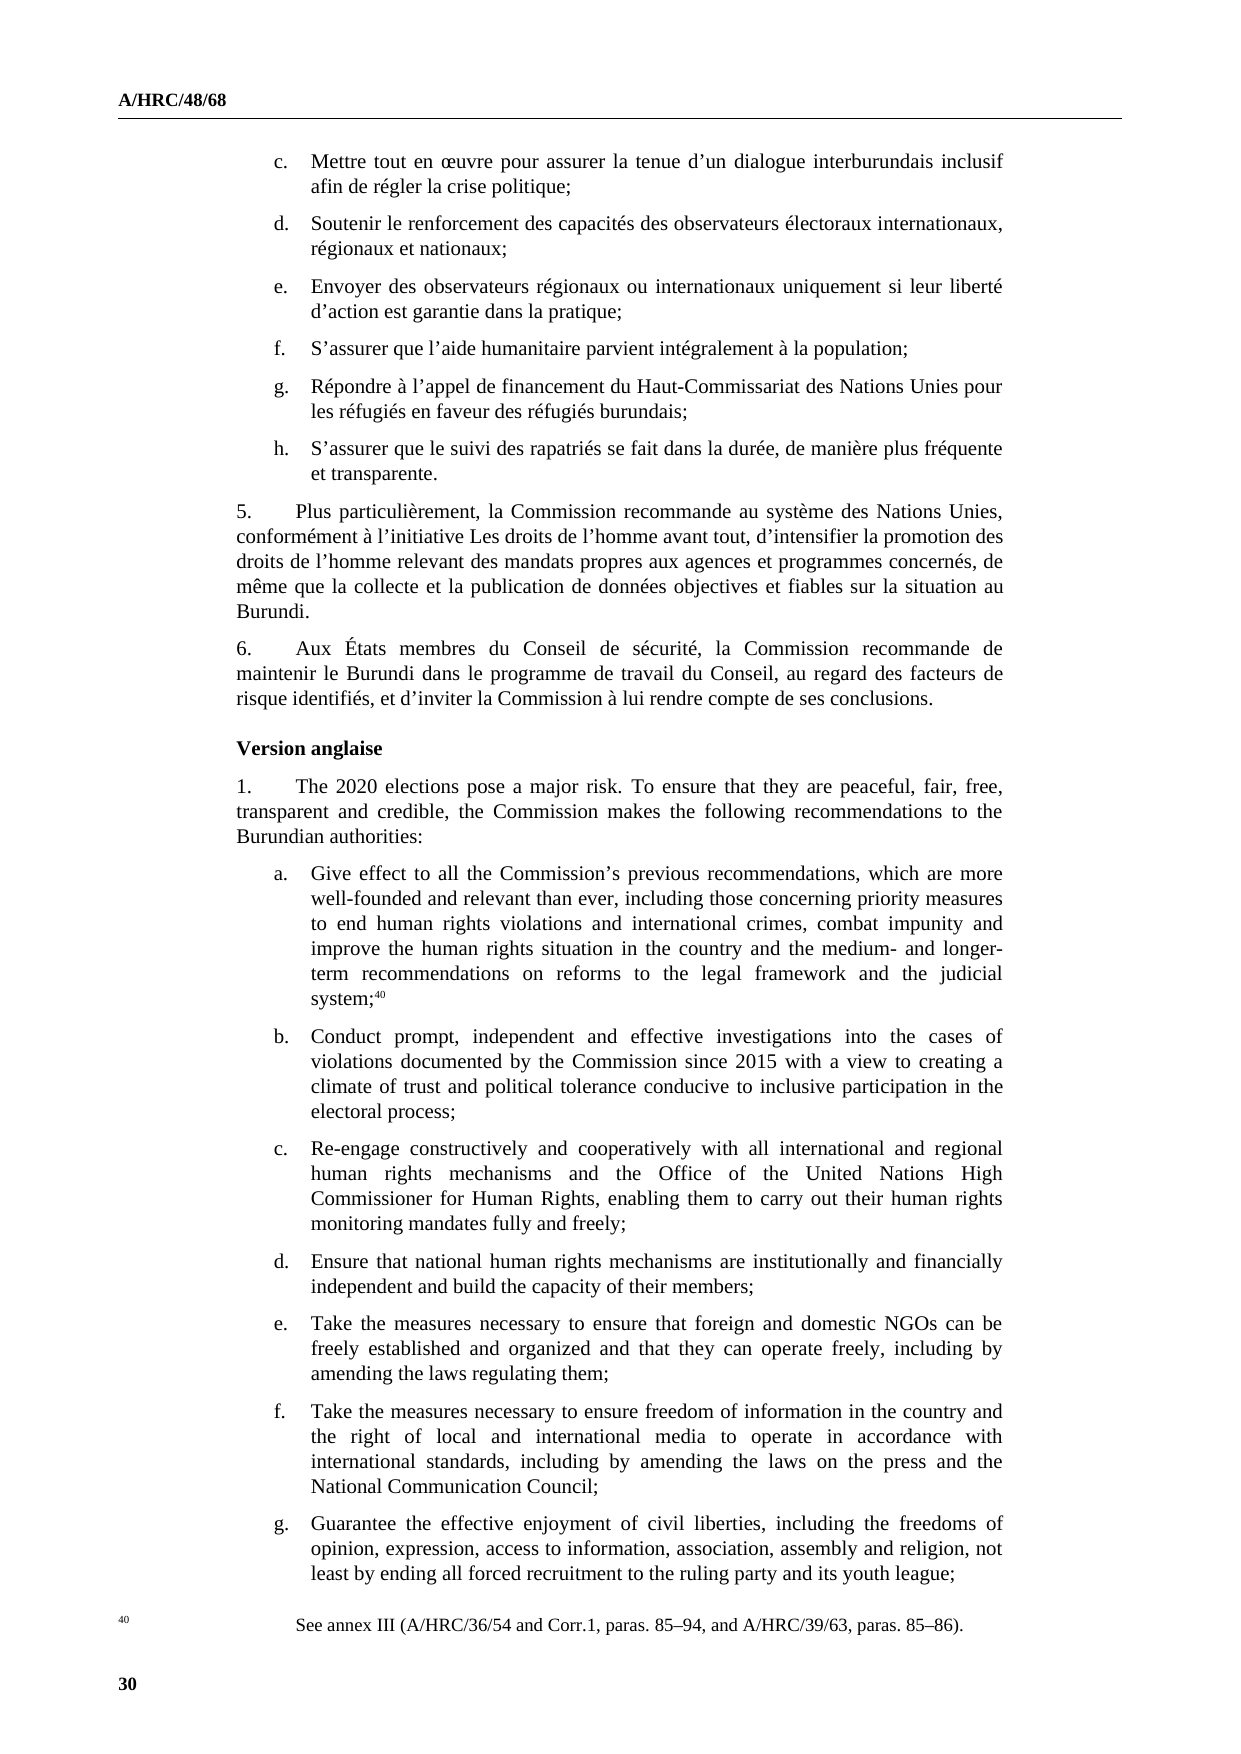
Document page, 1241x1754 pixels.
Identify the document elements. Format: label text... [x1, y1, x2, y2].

text Version anglaise [118, 735, 1004, 760]
list c. Mettre tout en œuvre pour assurer la tenue d’un dialogue interburundais inclusif afin de régler la crise politique; [273, 148, 1004, 198]
text 1. The 2020 elections pose a major risk. To ensure that they are peaceful, fair, free, transparent and credible, the Commission makes the following recommendations to the Burundian authorities: [236, 773, 1004, 848]
list c. Re-engage constructively and cooperatively with all international and regional human rights mechanisms and the Office of the United Nations High Commissioner for Human Rights, enabling them to carry out their human rights monitoring mandates fully and freely; [273, 1135, 1004, 1235]
text 5. Plus particulièrement, la Commission recommande au système des Nations Unies, conformément à l’initiative Les droits de l’homme avant tout, d’intensifier la promotion des droits de l’homme relevant des mandats propres aux agences et programmes concernés, de même que la collecte et la publication de données objectives et fiables sur la situation au Burundi. [236, 498, 1004, 623]
list g. Répondre à l’appel de financement du Haut-Commissariat des Nations Unies pour les réfugiés en faveur des réfugiés burundais; [273, 373, 1004, 423]
list e. Take the measures necessary to ensure that foreign and domestic NGOs can be freely established and organized and that they can operate freely, including by amending the laws regulating them; [273, 1310, 1004, 1385]
list d. Ensure that national human rights mechanisms are institutionally and financially independent and build the capacity of their members; [273, 1248, 1004, 1298]
list f. Take the measures necessary to ensure freedom of information in the country and the right of local and international media to operate in accordance with international standards, including by amending the laws on the press and the National Communication Council; [273, 1398, 1004, 1498]
list d. Soutenir le renforcement des capacités des observateurs électoraux internationaux, régionaux et nationaux; [273, 210, 1004, 260]
list f. S’assurer que l’aide humanitaire parvient intégralement à la population; [273, 335, 1004, 360]
list h. S’assurer que le suivi des rapatriés se fait dans la durée, de manière plus fréquente et transparente. [273, 435, 1004, 485]
list e. Envoyer des observateurs régionaux ou internationaux uniquement si leur liberté d’action est garantie dans la pratique; [273, 273, 1004, 323]
list b. Conduct prompt, independent and effective investigations into the cases of violations documented by the Commission since 2015 with a view to creating a climate of trust and political tolerance conducive to inclusive participation in the electoral process; [273, 1023, 1004, 1123]
list a. Give effect to all the Commission’s previous recommendations, which are more well-founded and relevant than ever, including those concerning priority measures to end human rights violations and international crimes, combat impunity and improve the human rights situation in the country and the medium- and longer-term recommendations on reforms to the legal framework and the judicial system; [273, 860, 1004, 1010]
text 6. Aux États membres du Conseil de sécurité, la Commission recommande de maintenir le Burundi dans le programme de travail du Conseil, au regard des facteurs de risque identifiés, et d’inviter la Commission à lui rendre compte de ses conclusions. [236, 635, 1004, 710]
list g. Guarantee the effective enjoyment of civil liberties, including the freedoms of opinion, expression, access to information, association, assembly and religion, not least by ending all forced recruitment to the ruling party and its youth league; [273, 1510, 1004, 1585]
